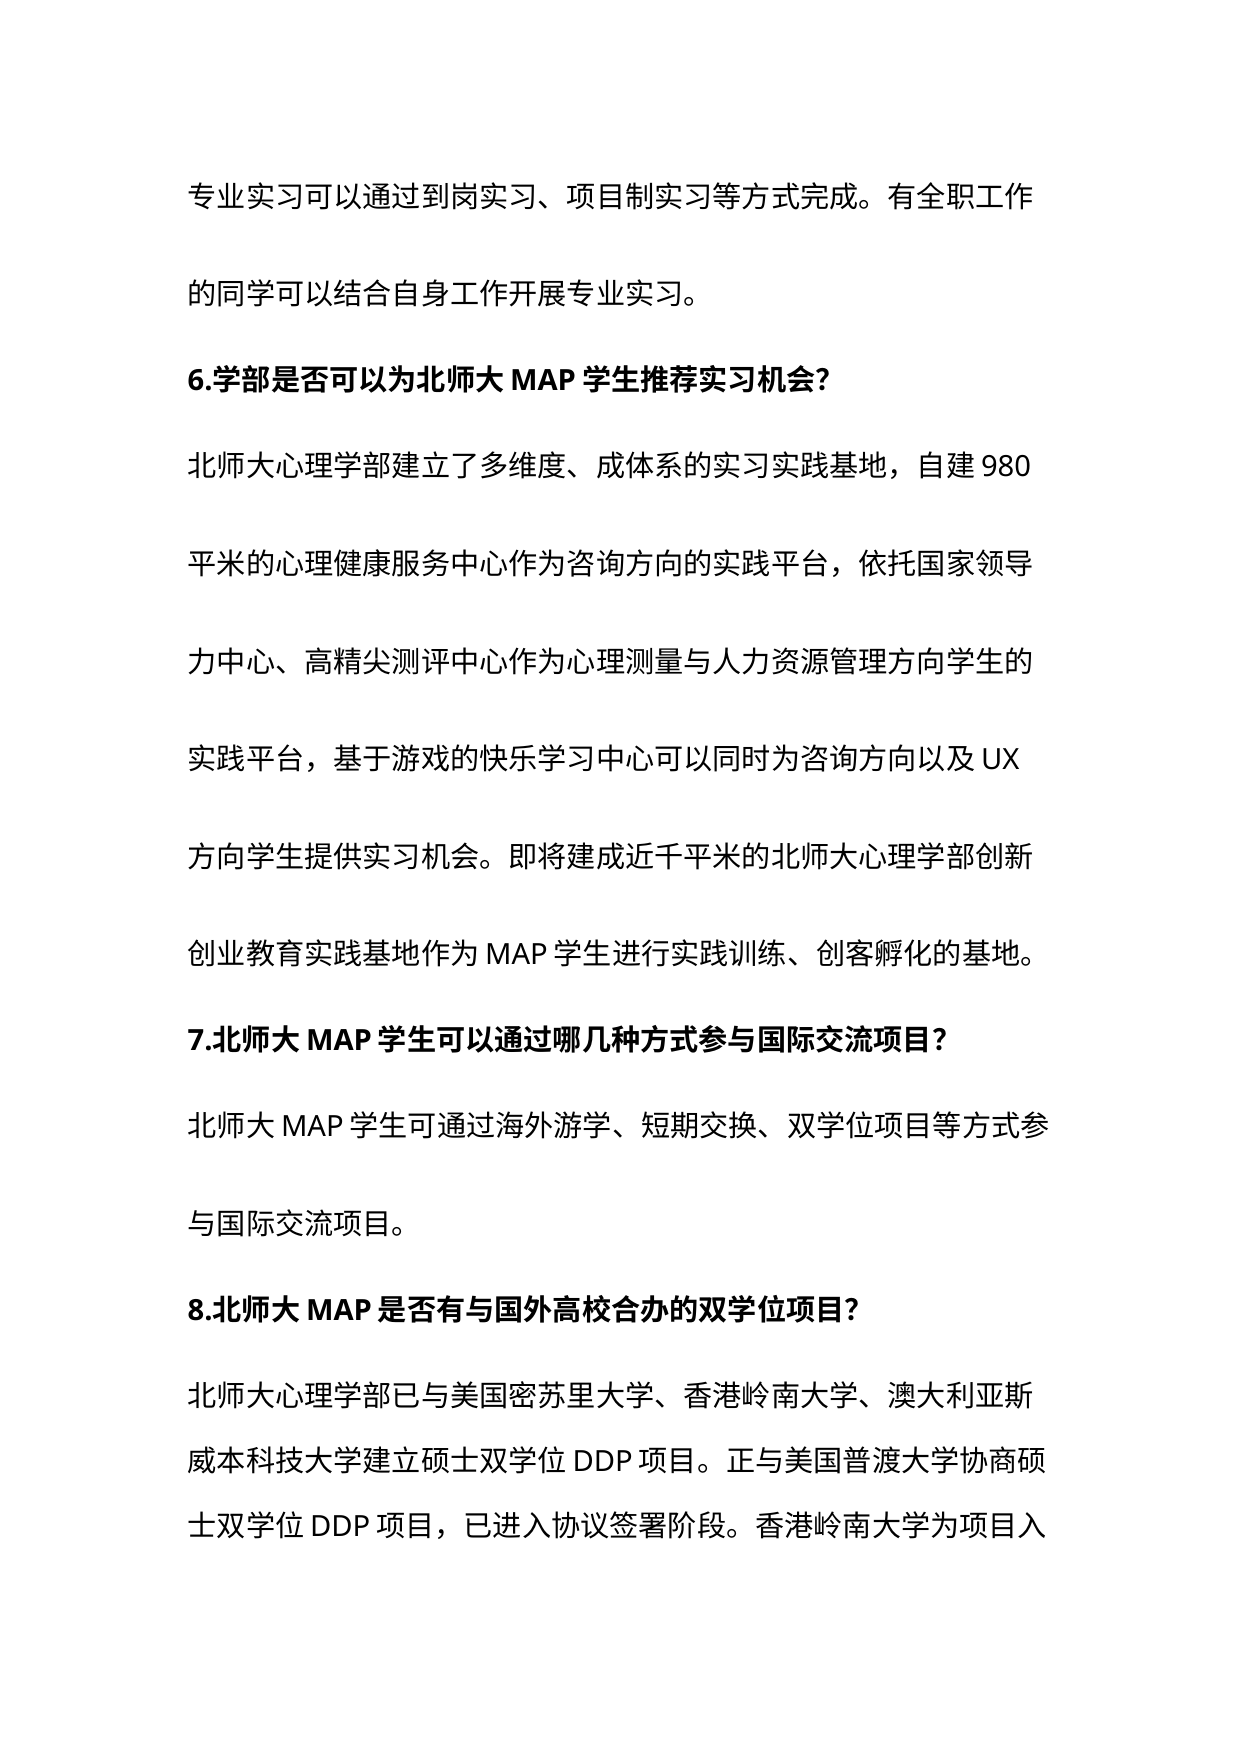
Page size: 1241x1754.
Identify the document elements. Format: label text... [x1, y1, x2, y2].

text 北师大MAP学生可通过海外游学、短期交换、双学位项目等方式参与国际交流项目。 [187, 1092, 1053, 1254]
text 北师大心理学部建立了多维度、成体系的实习实践基地，自建980平米的心理健康服务中心作为咨询方向的实践平台，依托国家领导力中心、高精尖测评中心作为心理测量与人力资源管理方向学生的实践平台，基于游戏的快乐学习中心可以同时为咨询方向以及UX方向学生提供实习机会。即将建成近千平米的北师大心理学部创新创业教育实践基地作为MAP学生进行实践训练、创客孵化的基地。 [187, 432, 1053, 984]
text 6.学部是否可以为北师大MAP学生推荐实习机会？ [187, 346, 1053, 411]
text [187, 1361, 1053, 1556]
text 7.北师大MAP学生可以通过哪几种方式参与国际交流项目？ [187, 1005, 1053, 1070]
text 8.北师大MAP是否有与国外高校合办的双学位项目？ [187, 1275, 1053, 1340]
text 专业实习可以通过到岗实习、项目制实习等方式完成。有全职工作的同学可以结合自身工作开展专业实习。 [187, 162, 1053, 324]
